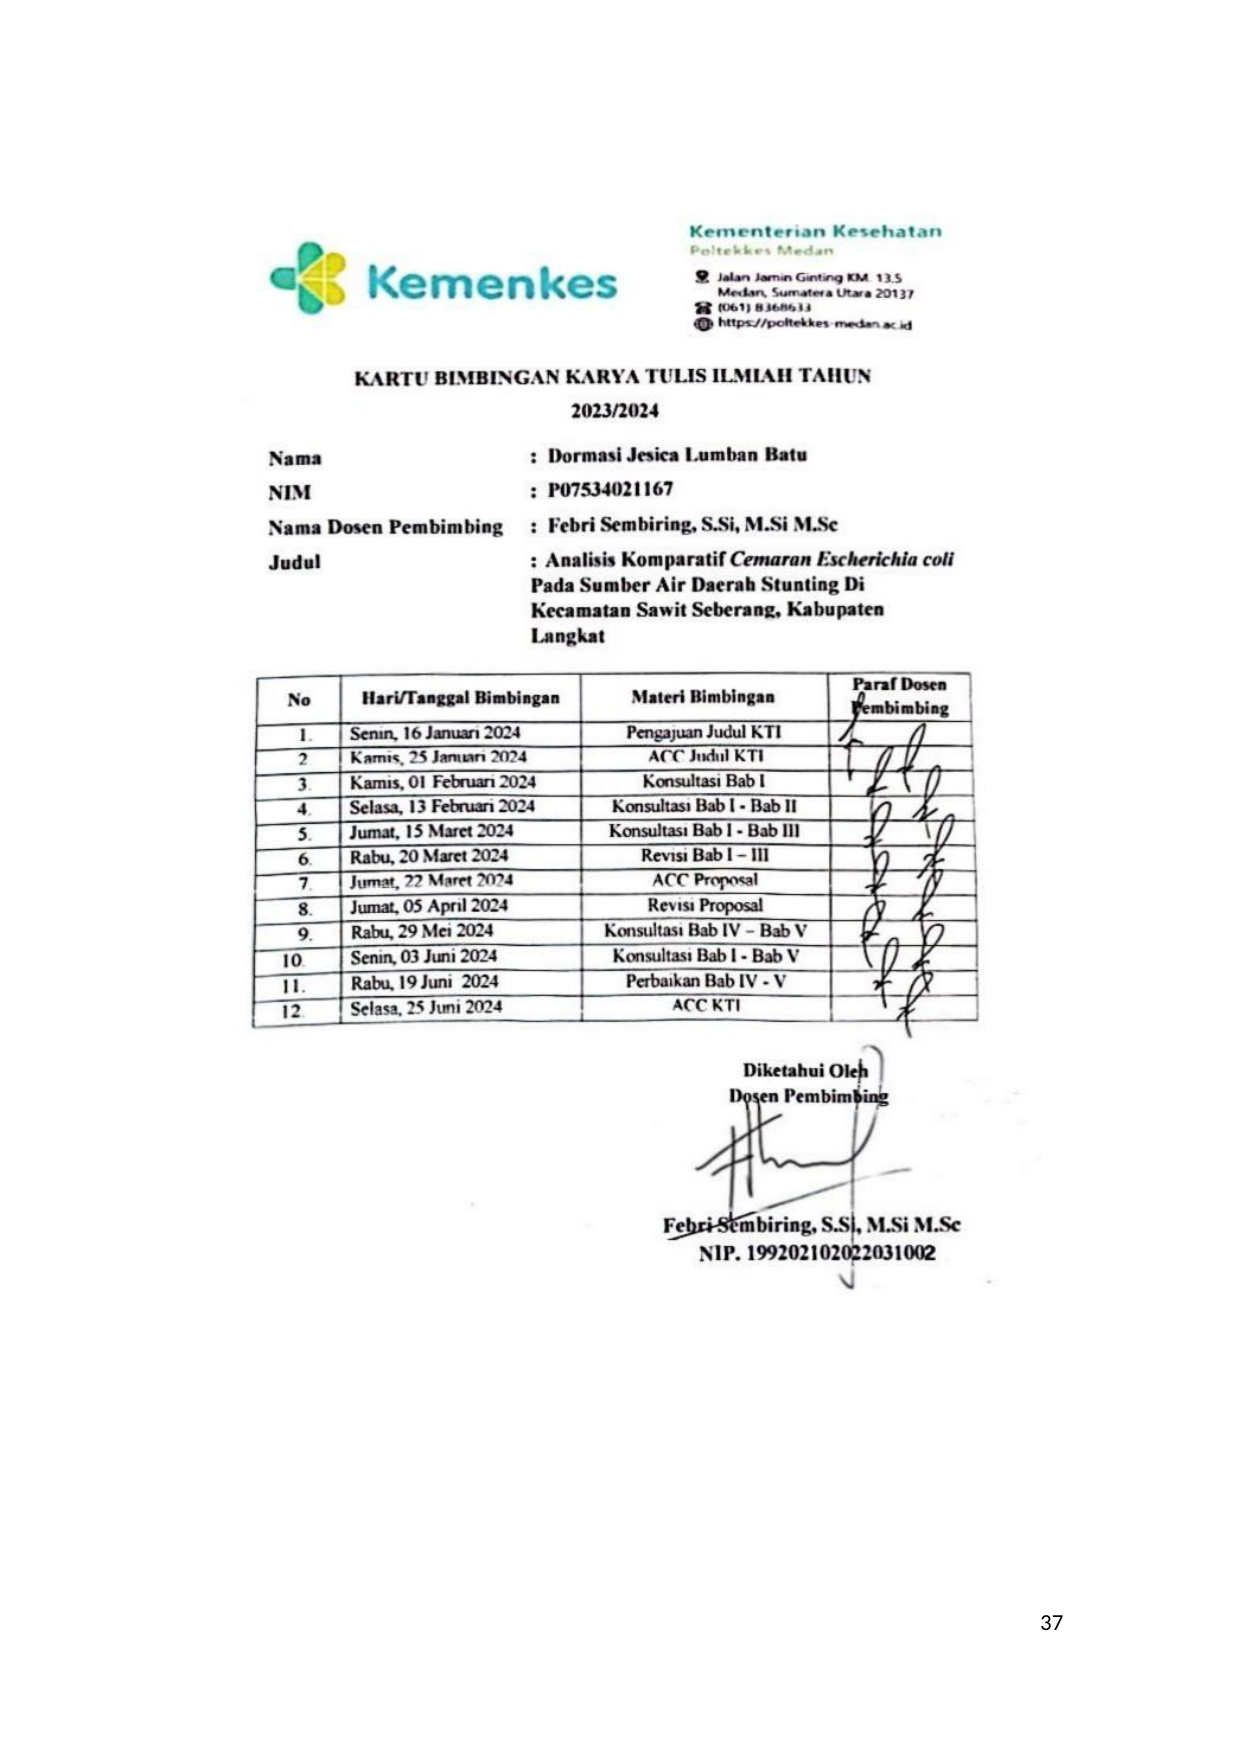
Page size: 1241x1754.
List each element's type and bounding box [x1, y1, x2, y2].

picture [236, 177, 1063, 1316]
